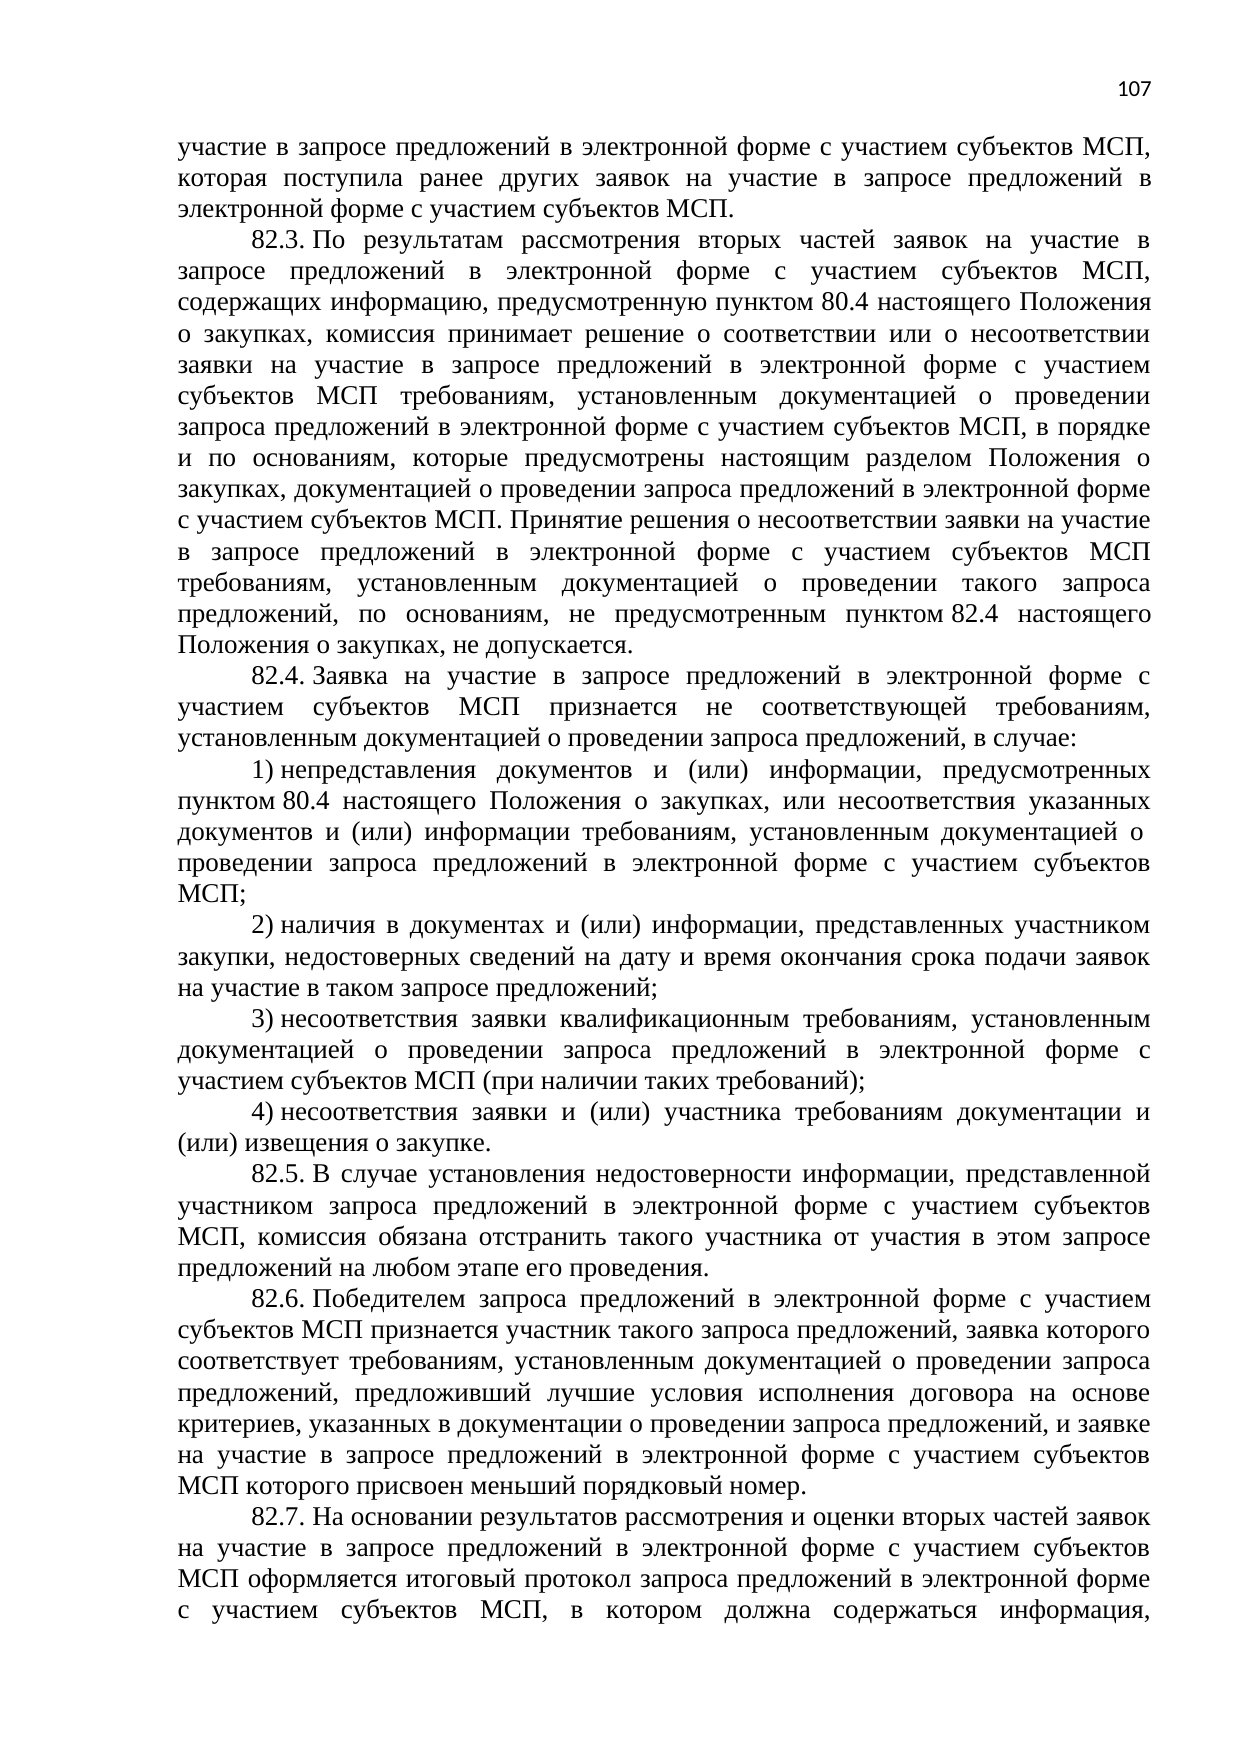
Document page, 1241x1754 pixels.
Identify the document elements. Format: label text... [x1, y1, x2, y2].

text 82.4. Заявка на участие в запросе предложений в электронной форме с участием субъектов МСП признается не соответствующей требованиям, установленным документацией о проведении запроса предложений, в случае: [177, 659, 1152, 753]
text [177, 1500, 1152, 1625]
text 4) несоответствия заявки и (или) участника требованиям документации и (или) извещения о закупке. [177, 1095, 1152, 1158]
text 1) непредставления документов и (или) информации, предусмотренных пунктом 80.4 настоящего Положения о закупках, или несоответствия указанных документов и (или) информации требованиям, установленным документацией о проведении запроса предложений в электронной форме с участием субъектов МСП; [177, 753, 1152, 908]
text 3) несоответствия заявки квалификационным требованиям, установленным документацией о проведении запроса предложений в электронной форме с участием субъектов МСП (при наличии таких требований); [177, 1002, 1152, 1095]
text 82.5. В случае установления недостоверности информации, представленной участником запроса предложений в электронной форме с участием субъектов МСП, комиссия обязана отстранить такого участника от участия в этом запросе предложений на любом этапе его проведения. [177, 1158, 1152, 1282]
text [177, 130, 1152, 223]
text 82.6. Победителем запроса предложений в электронной форме с участием субъектов МСП признается участник такого запроса предложений, заявка которого соответствует требованиям, установленным документацией о проведении запроса предложений, предложивший лучшие условия исполнения договора на основе критериев, указанных в документации о проведении запроса предложений, и заявке на участие в запросе предложений в электронной форме с участием субъектов МСП которого присвоен меньший порядковый номер. [177, 1282, 1152, 1500]
text 2) наличия в документах и (или) информации, представленных участником закупки, недостоверных сведений на дату и время окончания срока подачи заявок на участие в таком запросе предложений; [177, 908, 1152, 1002]
text 82.3. По результатам рассмотрения вторых частей заявок на участие в запросе предложений в электронной форме с участием субъектов МСП, содержащих информацию, предусмотренную пунктом 80.4 настоящего Положения о закупках, комиссия принимает решение о соответствии или о несоответствии заявки на участие в запросе предложений в электронной форме с участием субъектов МСП требованиям, установленным документацией о проведении запроса предложений в электронной форме с участием субъектов МСП, в порядке и по основаниям, которые предусмотрены настоящим разделом Положения о закупках, документацией о проведении запроса предложений в электронной форме с участием субъектов МСП. Принятие решения о несоответствии заявки на участие в запросе предложений в электронной форме с участием субъектов МСП требованиям, установленным документацией о проведении такого запроса предложений, по основаниям, не предусмотренным пунктом 82.4 настоящего Положения о закупках, не допускается. [177, 223, 1152, 659]
